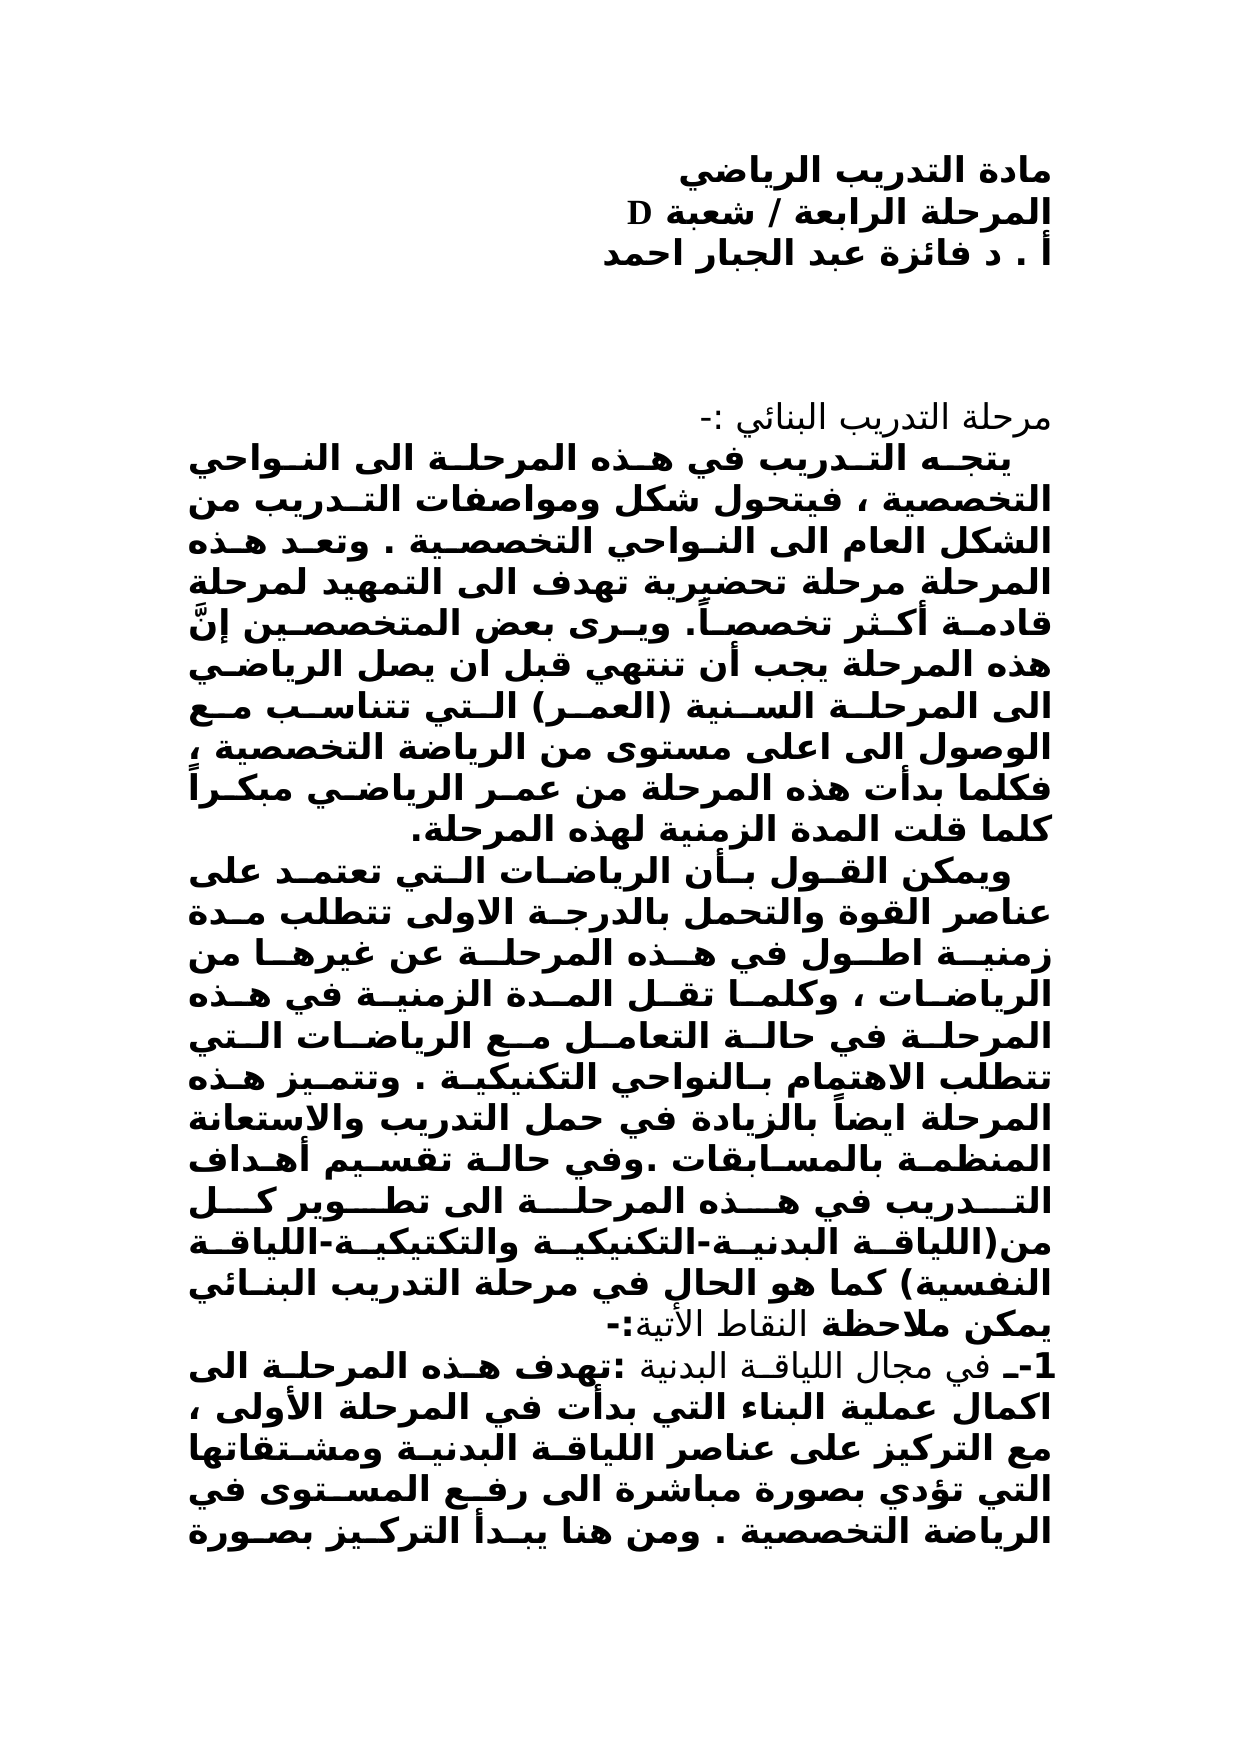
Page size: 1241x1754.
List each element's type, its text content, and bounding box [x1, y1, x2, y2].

text ويمكن القول بأن الرياضات التي تعتمد على عناصر القوة والتحمل بالدرجة الاولى تتطلب مدة زمنية اطول في هذه المرحلة عن غيرها من الرياضات ، وكلما تقل المدة الزمنية في هذه المرحلة في حالة التعامل مع الرياضات التي تتطلب الاهتمام بالنواحي التكنيكية . وتتميز هذه المرحلة ايضاً بالزيادة في حمل التدريب والاستعانة المنظمة بالمسابقات .وفي حالة تقسيم أهداف التدريب في هذه المرحلة الى تطوير كل من(اللياقة البدنية-التكنيكية والتكتيكية-اللياقة النفسية) كما هو الحال في مرحلة التدريب البنائي يمكن ملاحظة النقاط الأتية:- [187, 850, 1053, 1345]
text يتجه التدريب في هذه المرحلة الى النواحي التخصصية ، فيتحول شكل ومواصفات التدريب من الشكل العام الى النواحي التخصصية . وتعد هذه المرحلة مرحلة تحضيرية تهدف الى التمهيد لمرحلة قادمة أكثر تخصصاً. ويرى بعض المتخصصين إنَّ هذه المرحلة يجب أن تنتهي قبل ان يصل الرياضي الى المرحلة السنية (العمر) التي تتناسب مع الوصول الى اعلى مستوى من الرياضة التخصصية ، فكلما بدأت هذه المرحلة من عمر الرياضي مبكراً كلما قلت المدة الزمنية لهذه المرحلة. [187, 438, 1053, 850]
text أ . د فائزة عبد الجبار احمد [187, 233, 1053, 274]
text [187, 1345, 1057, 1551]
text مرحلة التدريب البنائي :- [187, 396, 1053, 438]
text المرحلة الرابعة / شعبة D [187, 191, 1053, 233]
text مادة التدريب الرياضي [187, 150, 1053, 191]
